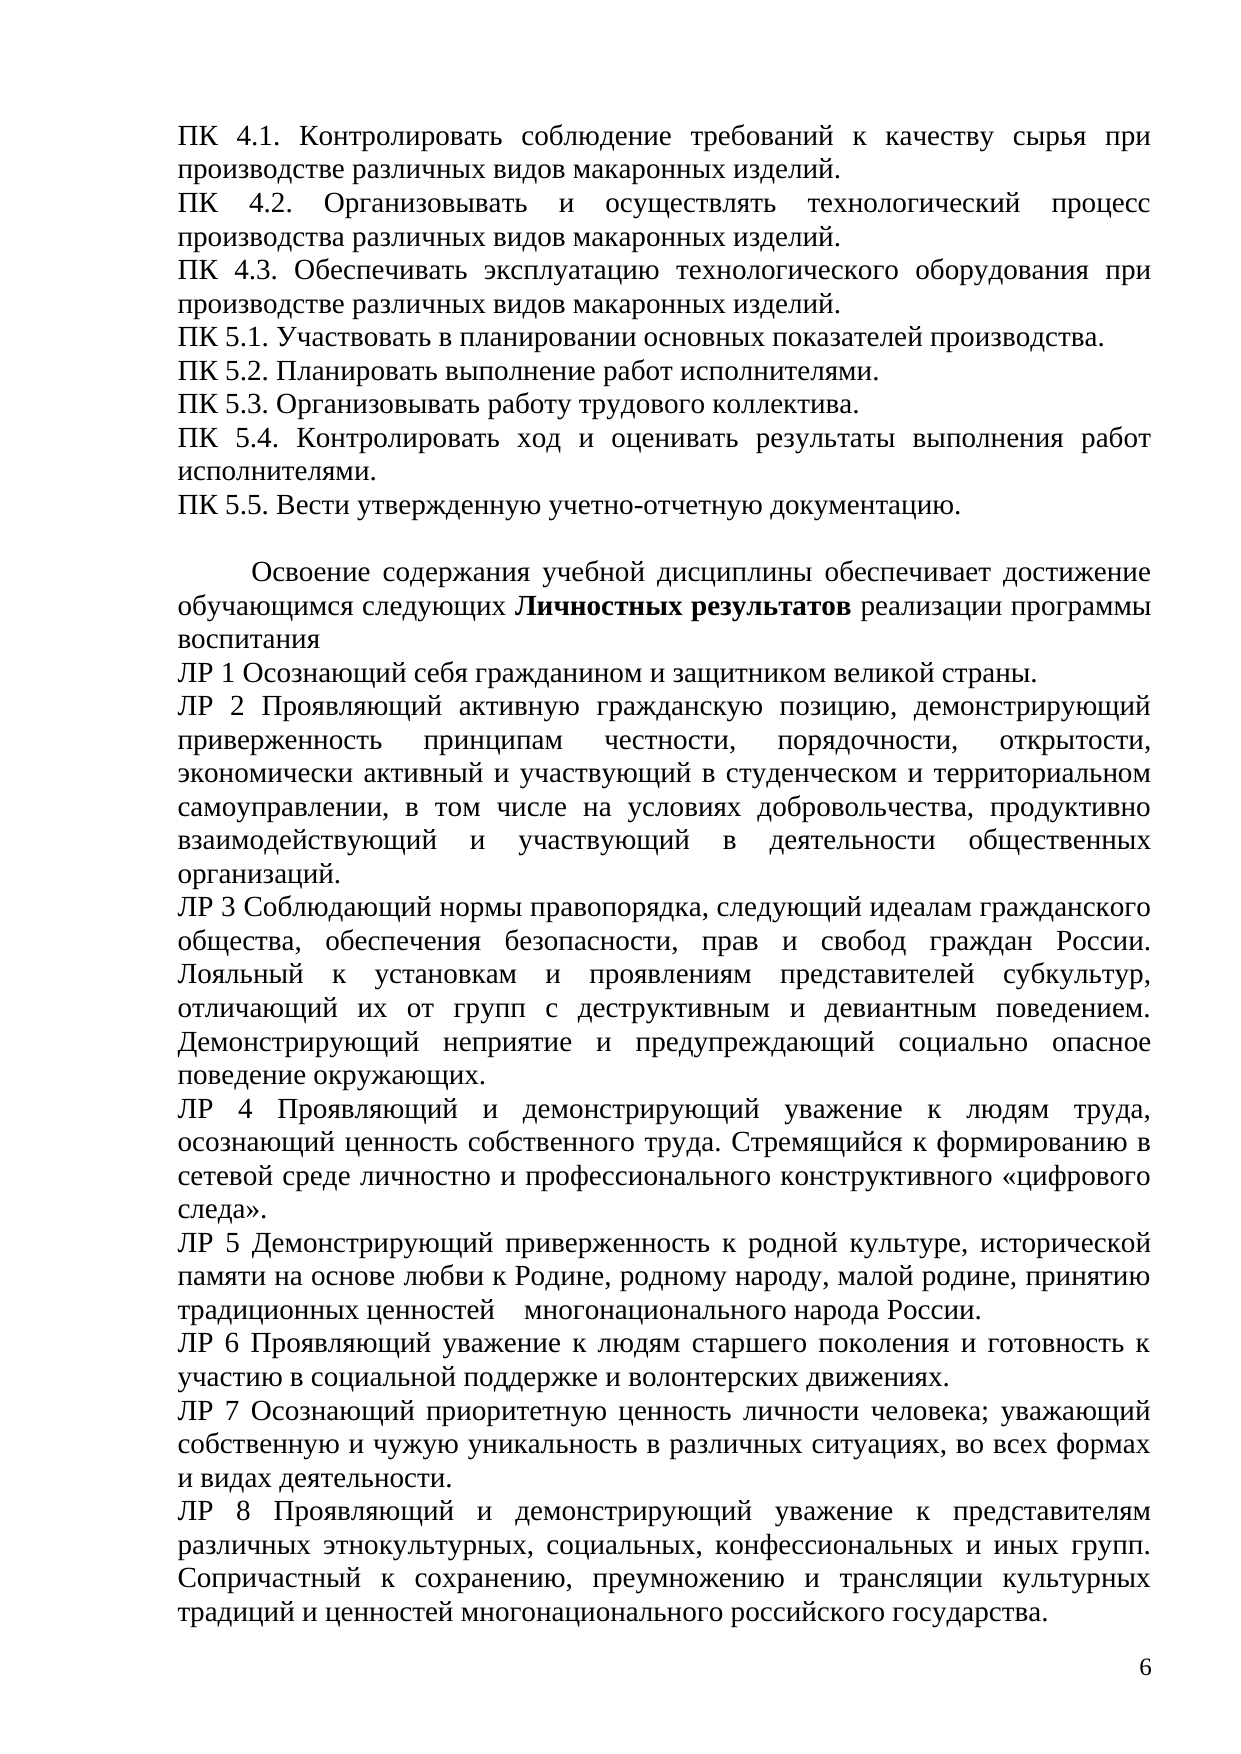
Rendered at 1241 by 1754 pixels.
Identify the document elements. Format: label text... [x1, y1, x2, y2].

text ЛР 7 Осознающий приоритетную ценность личности человека; уважающий собственную и чужую уникальность в различных ситуациях, во всех формах и видах деятельности. [177, 1393, 1152, 1493]
text ЛР 3 Соблюдающий нормы правопорядка, следующий идеалам гражданского общества, обеспечения безопасности, прав и свобод граждан России. Лояльный к установкам и проявлениям представителей субкультур, отличающий их от групп с деструктивным и девиантным поведением. Демонстрирующий неприятие и предупреждающий социально опасное поведение окружающих. [177, 889, 1152, 1091]
text ЛР 6 Проявляющий уважение к людям старшего поколения и готовность к участию в социальной поддержке и волонтерских движениях. [177, 1326, 1152, 1393]
text ПК 4.2. Организовывать и осуществлять технологический процесс производства различных видов макаронных изделий. [177, 185, 1152, 252]
text ПК 5.5. Вести утвержденную учетно-отчетную документацию. [177, 487, 1152, 521]
text ПК 5.1. Участвовать в планировании основных показателей производства. [177, 319, 1152, 353]
text ПК 5.3. Организовывать работу трудового коллектива. [177, 386, 1152, 420]
text Освоение содержания учебной дисциплины обеспечивает достижение обучающимся следующих Личностных результатов реализации программы воспитания [177, 554, 1152, 655]
text ПК 5.2. Планировать выполнение работ исполнителями. [177, 353, 1152, 386]
text ПК 4.3. Обеспечивать эксплуатацию технологического оборудования при производстве различных видов макаронных изделий. [177, 252, 1152, 319]
text ПК 5.4. Контролировать ход и оценивать результаты выполнения работ исполнителями. [177, 420, 1152, 487]
text ЛР 2 Проявляющий активную гражданскую позицию, демонстрирующий приверженность принципам честности, порядочности, открытости, экономически активный и участвующий в студенческом и территориальном самоуправлении, в том числе на условиях добровольчества, продуктивно взаимодействующий и участвующий в деятельности общественных организаций. [177, 688, 1152, 889]
text ЛР 1 Осознающий себя гражданином и защитником великой страны. [177, 655, 1152, 688]
text ЛР 5 Демонстрирующий приверженность к родной культуре, исторической памяти на основе любви к Родине, родному народу, малой родине, принятию традиционных ценностей многонационального народа России. [177, 1225, 1152, 1326]
text ЛР 4 Проявляющий и демонстрирующий уважение к людям труда, осознающий ценность собственного труда. Стремящийся к формированию в сетевой среде личностно и профессионального конструктивного «цифрового следа». [177, 1091, 1152, 1225]
text ЛР 8 Проявляющий и демонстрирующий уважение к представителям различных этнокультурных, социальных, конфессиональных и иных групп. Сопричастный к сохранению, преумножению и трансляции культурных традиций и ценностей многонационального российского государства. [177, 1493, 1152, 1627]
text ПК 4.1. Контролировать соблюдение требований к качеству сырья при производстве различных видов макаронных изделий. [177, 118, 1152, 185]
